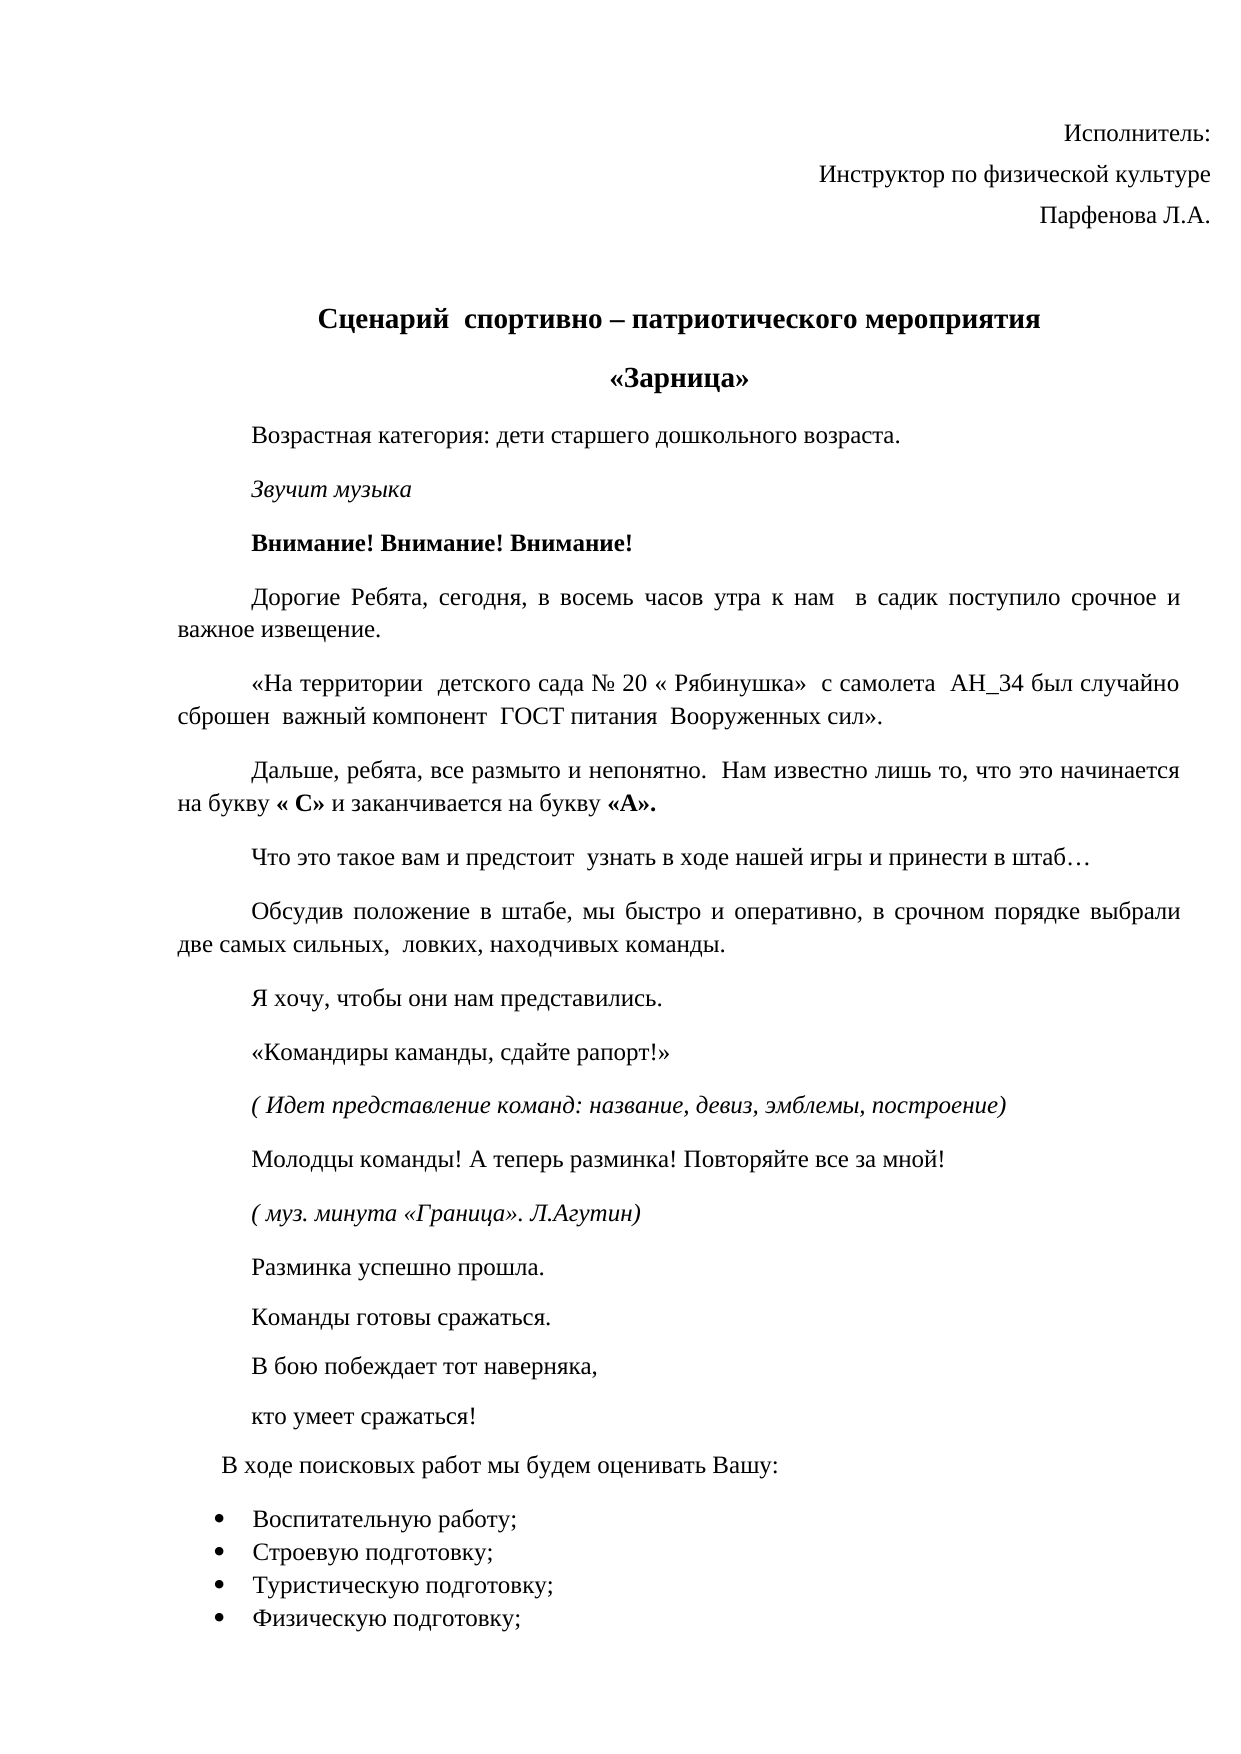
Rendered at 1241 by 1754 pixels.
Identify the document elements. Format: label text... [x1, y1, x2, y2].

list Воспитательную работу; [215, 1504, 1181, 1533]
text Дорогие Ребята, сегодня, в восемь часов утра к нам в садик поступило срочное и важное извещение. [177, 582, 1181, 643]
list Физическую подготовку; [215, 1603, 1181, 1632]
text ( муз. минута «Граница». Л.Агутин) [177, 1198, 1181, 1227]
text «На территории детского сада № 20 « Рябинушка» с самолета АН_34 был случайно сброшен важный компонент ГОСТ питания Вооруженных сил». [177, 668, 1181, 730]
text Молодцы команды! А теперь разминка! Повторяйте все за мной! [177, 1144, 1181, 1173]
text Звучит музыка [177, 474, 1181, 503]
text Я хочу, чтобы они нам представились. [177, 983, 1181, 1012]
text Возрастная категория: дети старшего дошкольного возраста. [148, 420, 1181, 449]
text Разминка успешно прошла. [177, 1252, 1181, 1281]
text «Командиры каманды, сдайте рапорт!» [177, 1037, 1181, 1066]
text Что это такое вам и предстоит узнать в ходе нашей игры и принести в штаб… [177, 842, 1181, 871]
text Дальше, ребята, все размыто и непонятно. Нам известно лишь то, что это начинается на букву « С» и заканчивается на букву «А». [177, 755, 1181, 817]
list Строевую подготовку; [215, 1537, 1181, 1566]
list Туристическую подготовку; [215, 1570, 1181, 1599]
text ( Идет представление команд: название, девиз, эмблемы, построение) [177, 1091, 1181, 1119]
text В бою побеждает тот наверняка, [177, 1351, 1181, 1380]
text кто умеет сражаться! [177, 1401, 1181, 1430]
text В ходе поисковых работ мы будем оценивать Вашу: [177, 1451, 1181, 1479]
text Сценарий спортивно – патриотического мероприятия [148, 301, 1181, 335]
text Команды готовы сражаться. [177, 1302, 1181, 1331]
text Обсудив положение в штабе, мы быстро и оперативно, в срочном порядке выбрали две самых сильных, ловких, находчивых команды. [177, 896, 1181, 958]
text «Зарница» [148, 361, 1181, 394]
text Инструктор по физической культуре [177, 159, 1211, 188]
text Исполнитель: [177, 118, 1211, 147]
text Парфенова Л.А. [177, 201, 1211, 229]
text Внимание! Внимание! Внимание! [177, 528, 1181, 556]
